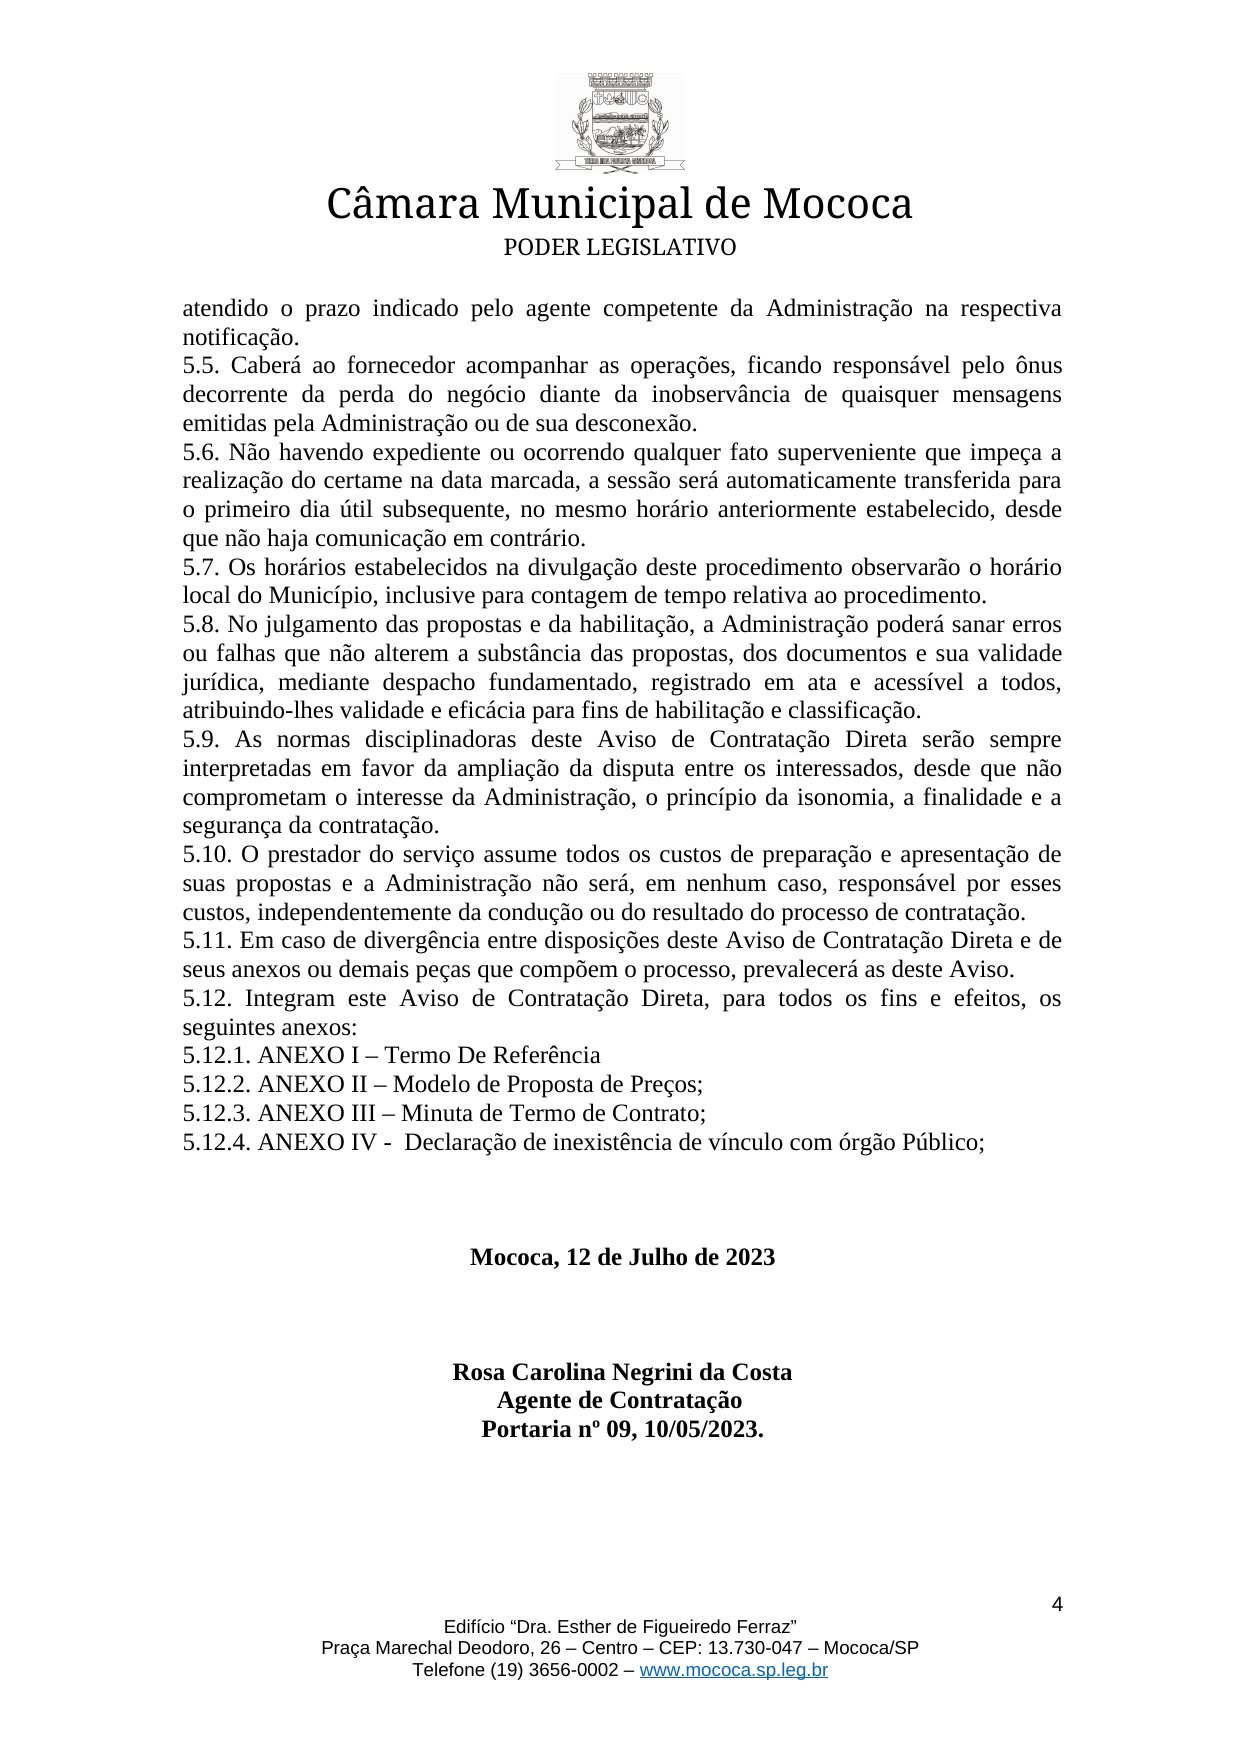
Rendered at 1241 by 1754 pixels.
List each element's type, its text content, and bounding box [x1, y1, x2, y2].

text 5.12.3. ANEXO III – Minuta de Termo de Contrato; [182, 1098, 1063, 1127]
text 5.5. Caberá ao fornecedor acompanhar as operações, ficando responsável pelo ônus decorrente da perda do negócio diante da inobservância de quaisquer mensagens emitidas pela Administração ou de sua desconexão. [182, 351, 1063, 437]
text 5.12.2. ANEXO II – Modelo de Proposta de Preços; [182, 1069, 1063, 1098]
text 5.8. No julgamento das propostas e da habilitação, a Administração poderá sanar erros ou falhas que não alterem a substância das propostas, dos documentos e sua validade jurídica, mediante despacho fundamentado, registrado em ata e acessível a todos, atribuindo-lhes validade e eficácia para fins de habilitação e classificação. [182, 609, 1063, 724]
text 5.6. Não havendo expediente ou ocorrendo qualquer fato superveniente que impeça a realização do certame na data marcada, a sessão será automaticamente transferida para o primeiro dia útil subsequente, no mesmo horário anteriormente estabelecido, desde que não haja comunicação em contrário. [182, 437, 1063, 552]
text 5.12.4. ANEXO IV - Declaração de inexistência de vínculo com órgão Público; [182, 1127, 1063, 1156]
text 5.10. O prestador do serviço assume todos os custos de preparação e apresentação de suas propostas e a Administração não será, em nenhum caso, responsável por esses custos, independentemente da condução ou do resultado do processo de contratação. [182, 839, 1063, 926]
picture [555, 73, 685, 174]
text 5.9. As normas disciplinadoras deste Aviso de Contratação Direta serão sempre interpretadas em favor da ampliação da disputa entre os interessados, desde que não comprometam o interesse da Administração, o princípio da isonomia, a finalidade e a segurança da contratação. [182, 724, 1063, 839]
text Rosa Carolina Negrini da Costa Agente de Contratação Portaria nº 09, 10/05/2023. [182, 1357, 1063, 1443]
text 5.12.1. ANEXO I – Termo De Referência [182, 1041, 1063, 1069]
text 5.7. Os horários estabelecidos na divulgação deste procedimento observarão o horário local do Município, inclusive para contagem de tempo relativa ao procedimento. [182, 552, 1063, 609]
text 5.12. Integram este Aviso de Contratação Direta, para todos os fins e efeitos, os seguintes anexos: [182, 983, 1063, 1041]
text 5.11. Em caso de divergência entre disposições deste Aviso de Contratação Direta e de seus anexos ou demais peças que compõem o processo, prevalecerá as deste Aviso. [182, 926, 1063, 983]
text Mococa, 12 de Julho de 2023 [182, 1242, 1063, 1271]
